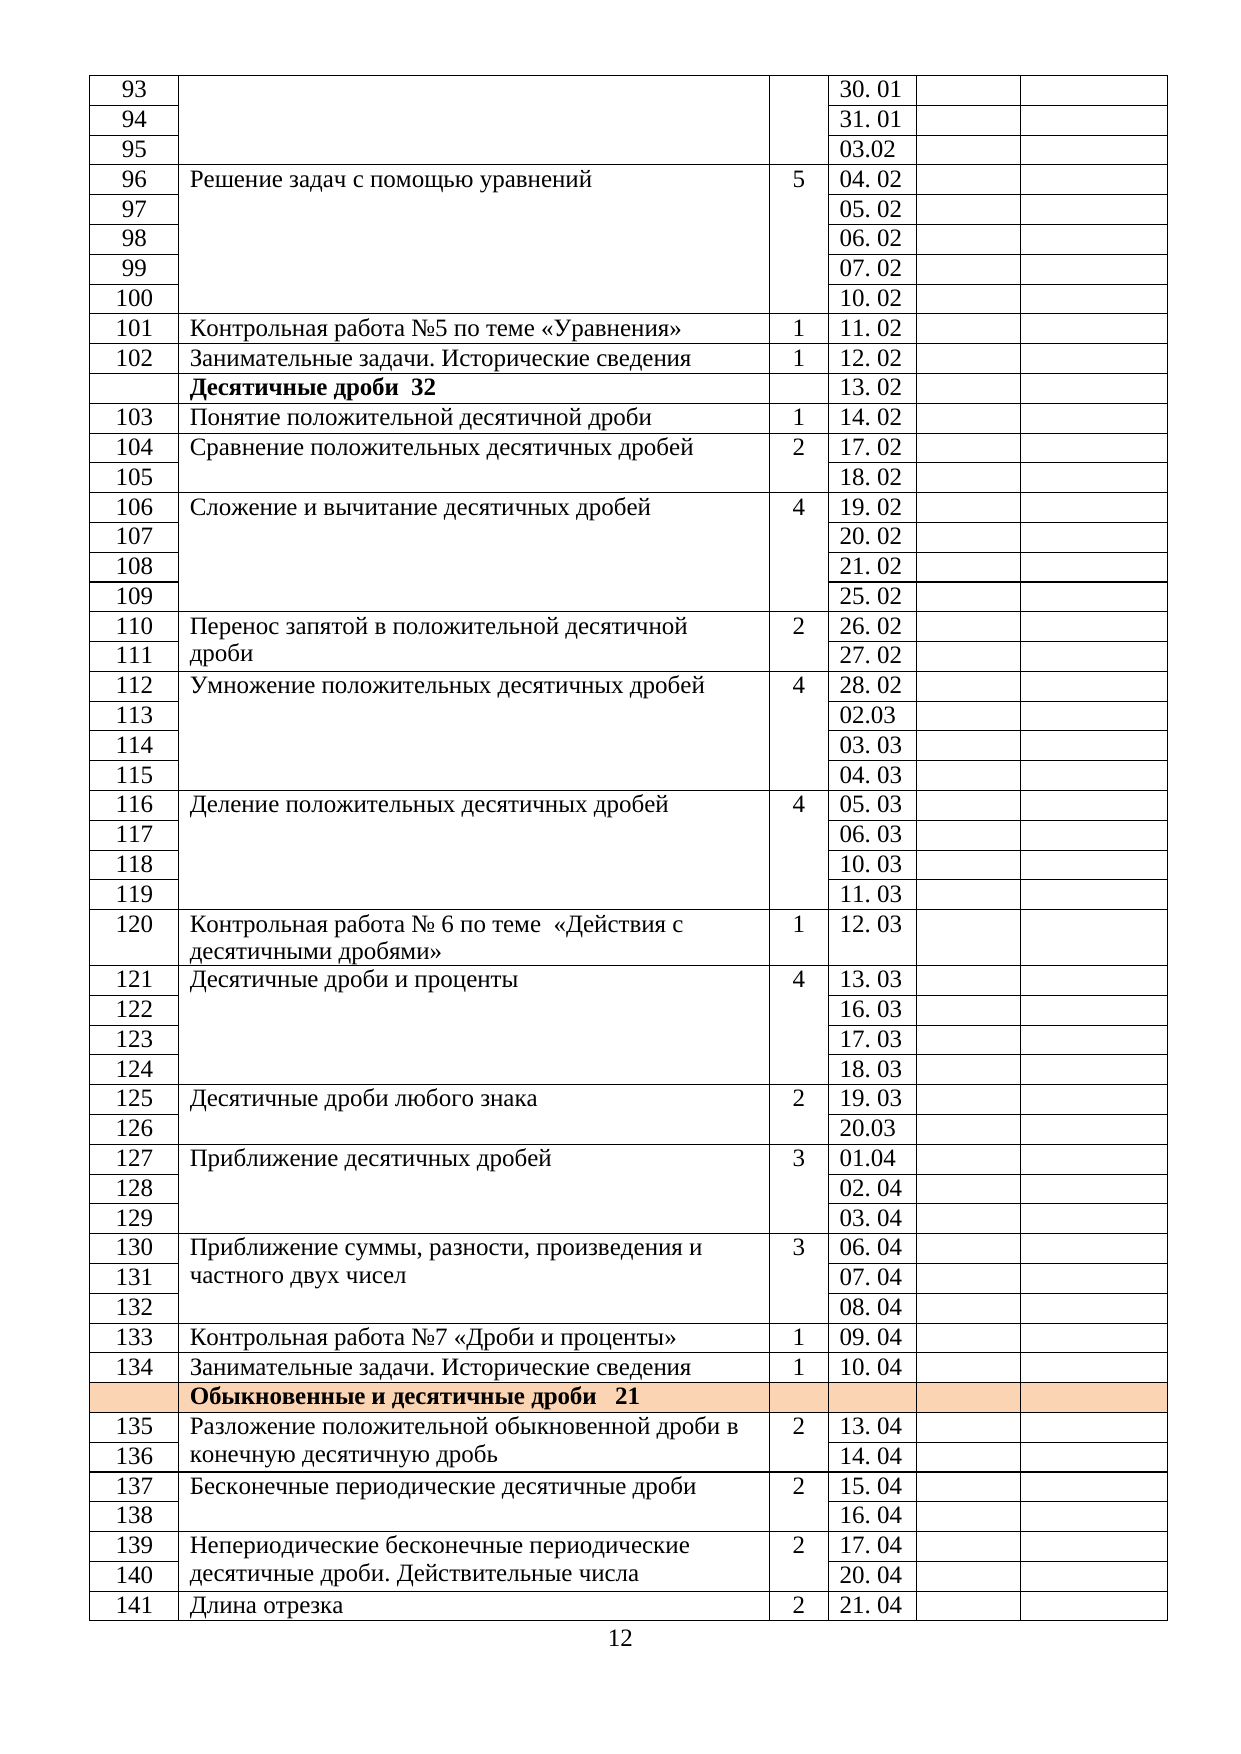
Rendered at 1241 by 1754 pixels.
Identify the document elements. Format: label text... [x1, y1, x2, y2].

table_cell 13. 03 [829, 966, 916, 995]
table_cell [1021, 1055, 1167, 1084]
table_cell 134 [90, 1353, 178, 1382]
table_cell [1021, 1353, 1167, 1382]
table_cell 26. 02 [829, 612, 916, 641]
table_cell 12. 02 [829, 344, 916, 373]
table_cell [917, 880, 1020, 909]
table_cell [90, 1383, 178, 1412]
table_cell [917, 910, 1020, 965]
table_cell 124 [90, 1055, 178, 1084]
table_cell [917, 966, 1020, 995]
table_cell 112 [90, 672, 178, 701]
table_cell 95 [90, 136, 178, 164]
table_cell [1021, 1443, 1167, 1471]
table_cell 117 [90, 821, 178, 849]
table_cell 06. 04 [829, 1234, 916, 1263]
table_cell 106 [90, 493, 178, 522]
table_cell 137 [90, 1473, 178, 1501]
table_cell 128 [90, 1175, 178, 1203]
table_cell [1021, 285, 1167, 313]
table_cell [1021, 672, 1167, 701]
table_cell 17. 02 [829, 434, 916, 462]
table_cell [917, 1234, 1020, 1263]
table_cell [1021, 1264, 1167, 1293]
table_cell [917, 1353, 1020, 1382]
table_cell [917, 553, 1020, 581]
table_cell [917, 76, 1020, 105]
table_cell Приближение десятичных дробей [179, 1145, 769, 1233]
table_cell 113 [90, 702, 178, 730]
table_cell [1021, 966, 1167, 995]
table_cell 1 [770, 1324, 828, 1352]
table_cell [1021, 791, 1167, 820]
table_cell 101 [90, 314, 178, 343]
table_cell Контрольная работа №5 по теме «Уравнения» [179, 314, 769, 343]
table_cell Сложение и вычитание десятичных дробей [179, 493, 769, 611]
table_cell [1021, 76, 1167, 105]
table_cell 121 [90, 966, 178, 995]
table_cell Приближение суммы, разности, произведения и частного двух чисел [179, 1234, 769, 1322]
table_cell 03. 04 [829, 1204, 916, 1233]
table_cell [1021, 404, 1167, 432]
table_cell [1021, 702, 1167, 730]
table_cell 126 [90, 1115, 178, 1144]
table_cell [1021, 195, 1167, 224]
table_cell 105 [90, 463, 178, 492]
table_cell 20. 02 [829, 523, 916, 552]
table_cell [90, 374, 178, 403]
table_cell 10. 04 [829, 1353, 916, 1382]
table_cell 133 [90, 1324, 178, 1352]
table_cell 129 [90, 1204, 178, 1233]
table_cell Умножение положительных десятичных дробей [179, 672, 769, 790]
table_cell 18. 02 [829, 463, 916, 492]
table_cell 110 [90, 612, 178, 641]
table_cell 1 [770, 910, 828, 965]
table_cell 09. 04 [829, 1324, 916, 1352]
table_cell 16. 03 [829, 996, 916, 1024]
table_cell 21. 02 [829, 553, 916, 581]
table_cell 31. 01 [829, 106, 916, 134]
table_cell 2 [770, 1473, 828, 1531]
table_cell 4 [770, 966, 828, 1084]
table_cell 136 [90, 1443, 178, 1471]
table_cell Контрольная работа № 6 по теме «Действия с десятичными дробями» [179, 910, 769, 965]
table_cell [1021, 821, 1167, 849]
table_cell Решение задач с помощью уравнений [179, 165, 769, 313]
table_cell [917, 463, 1020, 492]
table_cell [1021, 910, 1167, 965]
table_cell [917, 523, 1020, 552]
table_cell 17. 03 [829, 1026, 916, 1054]
table_cell 103 [90, 404, 178, 432]
table_cell 14. 02 [829, 404, 916, 432]
table_cell 04. 03 [829, 761, 916, 790]
table_cell [917, 821, 1020, 849]
table_cell Разложение положительной обыкновенной дроби в конечную десятичную дробь [179, 1413, 769, 1471]
table_cell 107 [90, 523, 178, 552]
table_cell [917, 1473, 1020, 1501]
table_cell [770, 1383, 828, 1412]
table_cell Непериодические бесконечные периодические десятичные дроби. Действительные числа [179, 1532, 769, 1591]
table_cell [917, 1115, 1020, 1144]
table_cell [770, 374, 828, 403]
table_cell [917, 1562, 1020, 1591]
table_cell 19. 02 [829, 493, 916, 522]
table_cell Перенос запятой в положительной десятичной дроби [179, 612, 769, 671]
table_cell [1021, 1234, 1167, 1263]
table_cell 02.03 [829, 702, 916, 730]
table_cell [917, 165, 1020, 194]
table_cell 13. 04 [829, 1413, 916, 1442]
table_cell [917, 612, 1020, 641]
table_cell 20.03 [829, 1115, 916, 1144]
table_cell [1021, 1532, 1167, 1561]
table_cell 140 [90, 1562, 178, 1591]
table_cell [1021, 996, 1167, 1024]
table_cell [1021, 493, 1167, 522]
table_cell [1021, 851, 1167, 879]
table_cell [917, 583, 1020, 611]
table_cell [917, 1145, 1020, 1173]
table_cell [917, 225, 1020, 254]
table_cell [917, 1413, 1020, 1442]
table_cell 18. 03 [829, 1055, 916, 1084]
table_cell Бесконечные периодические десятичные дроби [179, 1473, 769, 1531]
table_cell [917, 255, 1020, 283]
table_cell 28. 02 [829, 672, 916, 701]
table_cell [1021, 612, 1167, 641]
table_cell [917, 1502, 1020, 1531]
table_cell [1021, 106, 1167, 134]
table_cell [1021, 1413, 1167, 1442]
table_cell [917, 1204, 1020, 1233]
table_cell [917, 1324, 1020, 1352]
table_cell 10. 02 [829, 285, 916, 313]
table_cell 120 [90, 910, 178, 965]
table_cell 1 [770, 404, 828, 432]
table_cell 127 [90, 1145, 178, 1173]
table_cell 96 [90, 165, 178, 194]
table_cell 07. 04 [829, 1264, 916, 1293]
table_cell [1021, 255, 1167, 283]
table_cell [1021, 1026, 1167, 1054]
table_cell [829, 1383, 916, 1412]
table_cell 116 [90, 791, 178, 820]
table_cell Сравнение положительных десятичных дробей [179, 434, 769, 492]
table_cell Занимательные задачи. Исторические сведения [179, 344, 769, 373]
table_cell [917, 404, 1020, 432]
table_cell 2 [770, 612, 828, 671]
table_cell 13. 02 [829, 374, 916, 403]
table_cell 139 [90, 1532, 178, 1561]
table_cell [917, 761, 1020, 790]
table_cell 5 [770, 165, 828, 313]
table_cell 11. 02 [829, 314, 916, 343]
table_cell 3 [770, 1145, 828, 1233]
table_cell [1021, 1324, 1167, 1352]
table_cell Деление положительных десятичных дробей [179, 791, 769, 909]
table_cell 141 [90, 1592, 178, 1620]
table_cell 11. 03 [829, 880, 916, 909]
table_cell [917, 1085, 1020, 1114]
table_cell 4 [770, 791, 828, 909]
table_cell [917, 106, 1020, 134]
table_cell [1021, 642, 1167, 671]
table_cell [1021, 1592, 1167, 1620]
table_cell 98 [90, 225, 178, 254]
table_cell 2 [770, 434, 828, 492]
table_cell [1021, 1204, 1167, 1233]
table_cell [1021, 1294, 1167, 1322]
table_cell Длина отрезка [179, 1592, 769, 1620]
table_cell 102 [90, 344, 178, 373]
table_cell Понятие положительной десятичной дроби [179, 404, 769, 432]
table_cell 02. 04 [829, 1175, 916, 1203]
table_cell 2 [770, 1413, 828, 1471]
table_cell [917, 702, 1020, 730]
table_cell 07. 02 [829, 255, 916, 283]
table_cell [917, 1443, 1020, 1471]
table_cell 15. 04 [829, 1473, 916, 1501]
table_cell [917, 1532, 1020, 1561]
table_cell 138 [90, 1502, 178, 1531]
table_cell 111 [90, 642, 178, 671]
table_cell [1021, 761, 1167, 790]
table_cell 99 [90, 255, 178, 283]
table_cell 4 [770, 493, 828, 611]
table_cell 119 [90, 880, 178, 909]
table_cell 135 [90, 1413, 178, 1442]
table_cell [1021, 553, 1167, 581]
table_cell 27. 02 [829, 642, 916, 671]
table_cell 19. 03 [829, 1085, 916, 1114]
table_cell Уравнения [179, 76, 769, 164]
table_cell [1021, 880, 1167, 909]
table_cell [917, 1026, 1020, 1054]
table_cell [917, 1175, 1020, 1203]
table_cell [1021, 136, 1167, 164]
table_cell 118 [90, 851, 178, 879]
table_cell 93 [90, 76, 178, 105]
table_cell [1021, 225, 1167, 254]
table_cell [917, 1055, 1020, 1084]
table_cell 1 [770, 314, 828, 343]
table_cell [917, 731, 1020, 760]
table_cell 94 [90, 106, 178, 134]
table_cell 114 [90, 731, 178, 760]
table_cell 25. 02 [829, 583, 916, 611]
table_cell [917, 285, 1020, 313]
table_cell [917, 1383, 1020, 1412]
table_cell 10. 03 [829, 851, 916, 879]
table_cell 4 [770, 672, 828, 790]
table_cell 97 [90, 195, 178, 224]
table_cell 109 [90, 583, 178, 611]
table_cell 05. 02 [829, 195, 916, 224]
table_cell 06. 02 [829, 225, 916, 254]
table_cell [917, 374, 1020, 403]
table_cell [917, 791, 1020, 820]
table_cell [1021, 1562, 1167, 1591]
table_cell [917, 493, 1020, 522]
table_cell [1021, 583, 1167, 611]
table_cell 122 [90, 996, 178, 1024]
table_cell 2 [770, 1592, 828, 1620]
table_cell [917, 314, 1020, 343]
table_cell 3 [770, 1234, 828, 1322]
table_cell [1021, 1502, 1167, 1531]
table_cell Десятичные дроби любого знака [179, 1085, 769, 1144]
table_cell 2 [770, 1085, 828, 1144]
table_cell [1021, 344, 1167, 373]
table_cell 12. 03 [829, 910, 916, 965]
table_cell 131 [90, 1264, 178, 1293]
table_cell [917, 136, 1020, 164]
table_cell 16. 04 [829, 1502, 916, 1531]
table_cell 20. 04 [829, 1562, 916, 1591]
table_cell [1021, 314, 1167, 343]
table_cell [917, 195, 1020, 224]
table_cell 115 [90, 761, 178, 790]
table_cell [1021, 165, 1167, 194]
table_cell 132 [90, 1294, 178, 1322]
table_cell [917, 1592, 1020, 1620]
table_cell Обыкновенные и десятичные дроби 21 [179, 1383, 769, 1412]
table_cell Занимательные задачи. Исторические сведения [179, 1353, 769, 1382]
table_cell 4 [770, 76, 828, 164]
table_cell 2 [770, 1532, 828, 1591]
table_cell [917, 1264, 1020, 1293]
table_cell 123 [90, 1026, 178, 1054]
table_cell 21. 04 [829, 1592, 916, 1620]
table_cell [1021, 523, 1167, 552]
table_cell [1021, 1145, 1167, 1173]
table_cell 05. 03 [829, 791, 916, 820]
table_cell [917, 996, 1020, 1024]
table_cell Десятичные дроби и проценты [179, 966, 769, 1084]
table_cell [917, 1294, 1020, 1322]
table_cell Десятичные дроби 32 [179, 374, 769, 403]
table_cell [917, 672, 1020, 701]
table_cell 17. 04 [829, 1532, 916, 1561]
table_cell 01.04 [829, 1145, 916, 1173]
table_cell [1021, 434, 1167, 462]
table_cell 100 [90, 285, 178, 313]
table_cell [917, 851, 1020, 879]
table_cell 04. 02 [829, 165, 916, 194]
table_cell 125 [90, 1085, 178, 1114]
table_cell 06. 03 [829, 821, 916, 849]
table_cell 03. 03 [829, 731, 916, 760]
table_cell [1021, 374, 1167, 403]
table_cell [917, 434, 1020, 462]
table_cell 03.02 [829, 136, 916, 164]
table_cell 108 [90, 553, 178, 581]
table_cell 104 [90, 434, 178, 462]
table_cell [1021, 1383, 1167, 1412]
table_cell [1021, 1473, 1167, 1501]
table_cell 1 [770, 1353, 828, 1382]
table_cell 08. 04 [829, 1294, 916, 1322]
table_cell [917, 642, 1020, 671]
table_cell Контрольная работа №7 «Дроби и проценты» [179, 1324, 769, 1352]
table_cell 1 [770, 344, 828, 373]
table_cell [917, 344, 1020, 373]
table_cell [1021, 731, 1167, 760]
table_cell [1021, 1085, 1167, 1114]
table_cell [1021, 1115, 1167, 1144]
table_cell 30. 01 [829, 76, 916, 105]
table_cell [1021, 1175, 1167, 1203]
table_cell [1021, 463, 1167, 492]
table_cell 14. 04 [829, 1443, 916, 1471]
table_cell 130 [90, 1234, 178, 1263]
